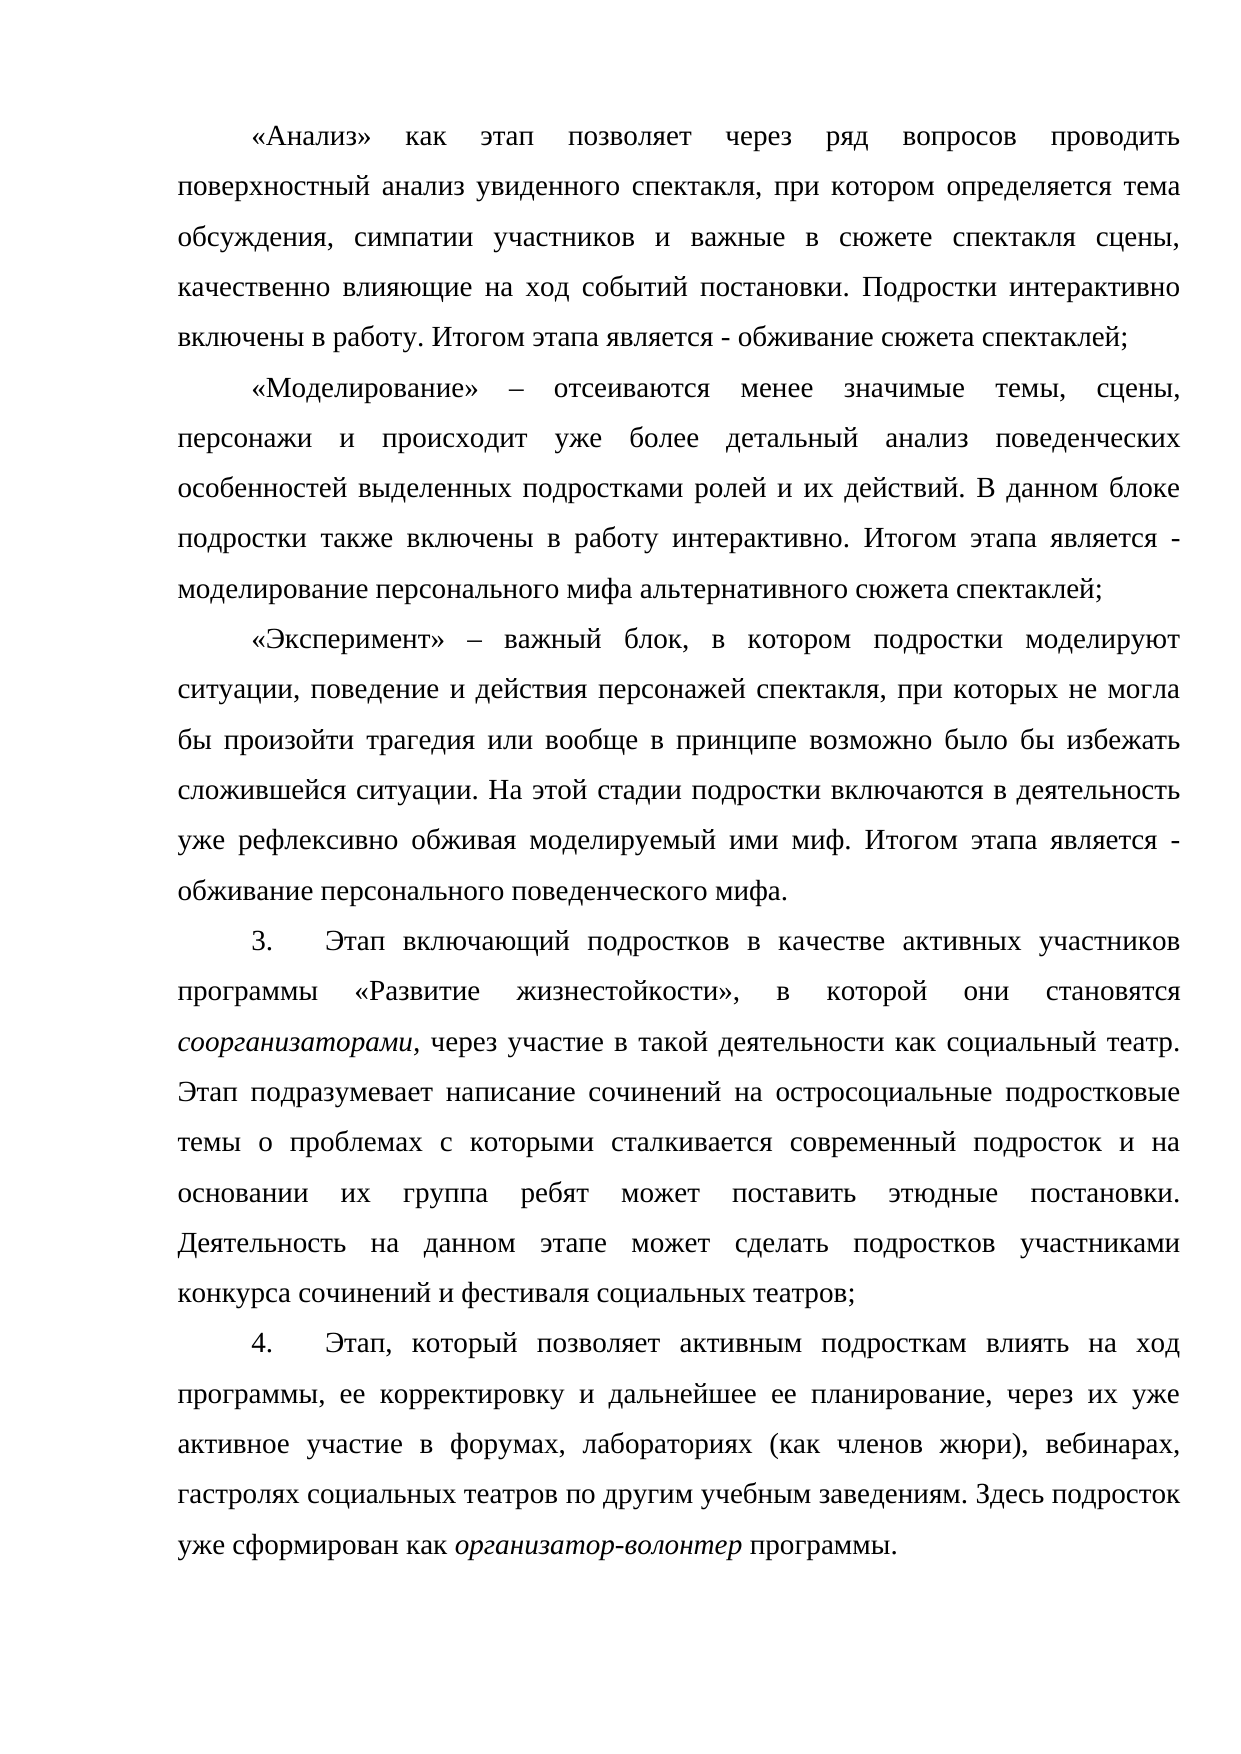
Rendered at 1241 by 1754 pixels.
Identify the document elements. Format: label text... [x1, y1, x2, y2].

list Этап, который позволяет активным подросткам влиять на ход программы, ее корректировку и дальнейшее ее планирование, через их уже активное участие в форумах, лабораториях (как членов жюри), вебинарах, гастролях социальных театров по другим учебным заведениям. Здесь подросток уже сформирован как организатор-волонтер программы. [177, 1326, 1181, 1560]
text «Анализ» как этап позволяет через ряд вопросов проводить поверхностный анализ увиденного спектакля, при котором определяется тема обсуждения, симпатии участников и важные в сюжете спектакля сцены, качественно влияющие на ход событий постановки. Подростки интерактивно включены в работу. Итогом этапа является - обживание сюжета спектаклей; [177, 118, 1181, 353]
list Этап включающий подростков в качестве активных участников программы «Развитие жизнестойкости», в которой они становятся соорганизаторами, через участие в такой деятельности как социальный театр. Этап подразумевает написание сочинений на остросоциальные подростковые темы о проблемах с которыми сталкивается современный подросток и на основании их группа ребят может поставить этюдные постановки. Деятельность на данном этапе может сделать подростков участниками конкурса сочинений и фестиваля социальных театров; [177, 923, 1181, 1309]
text «Эксперимент» – важный блок, в котором подростки моделируют ситуации, поведение и действия персонажей спектакля, при которых не могла бы произойти трагедия или вообще в принципе возможно было бы избежать сложившейся ситуации. На этой стадии подростки включаются в деятельность уже рефлексивно обживая моделируемый ими миф. Итогом этапа является - обживание персонального поведенческого мифа. [177, 621, 1181, 906]
text «Моделирование» – отсеиваются менее значимые темы, сцены, персонажи и происходит уже более детальный анализ поведенческих особенностей выделенных подростками ролей и их действий. В данном блоке подростки также включены в работу интерактивно. Итогом этапа является - моделирование персонального мифа альтернативного сюжета спектаклей; [177, 370, 1181, 604]
